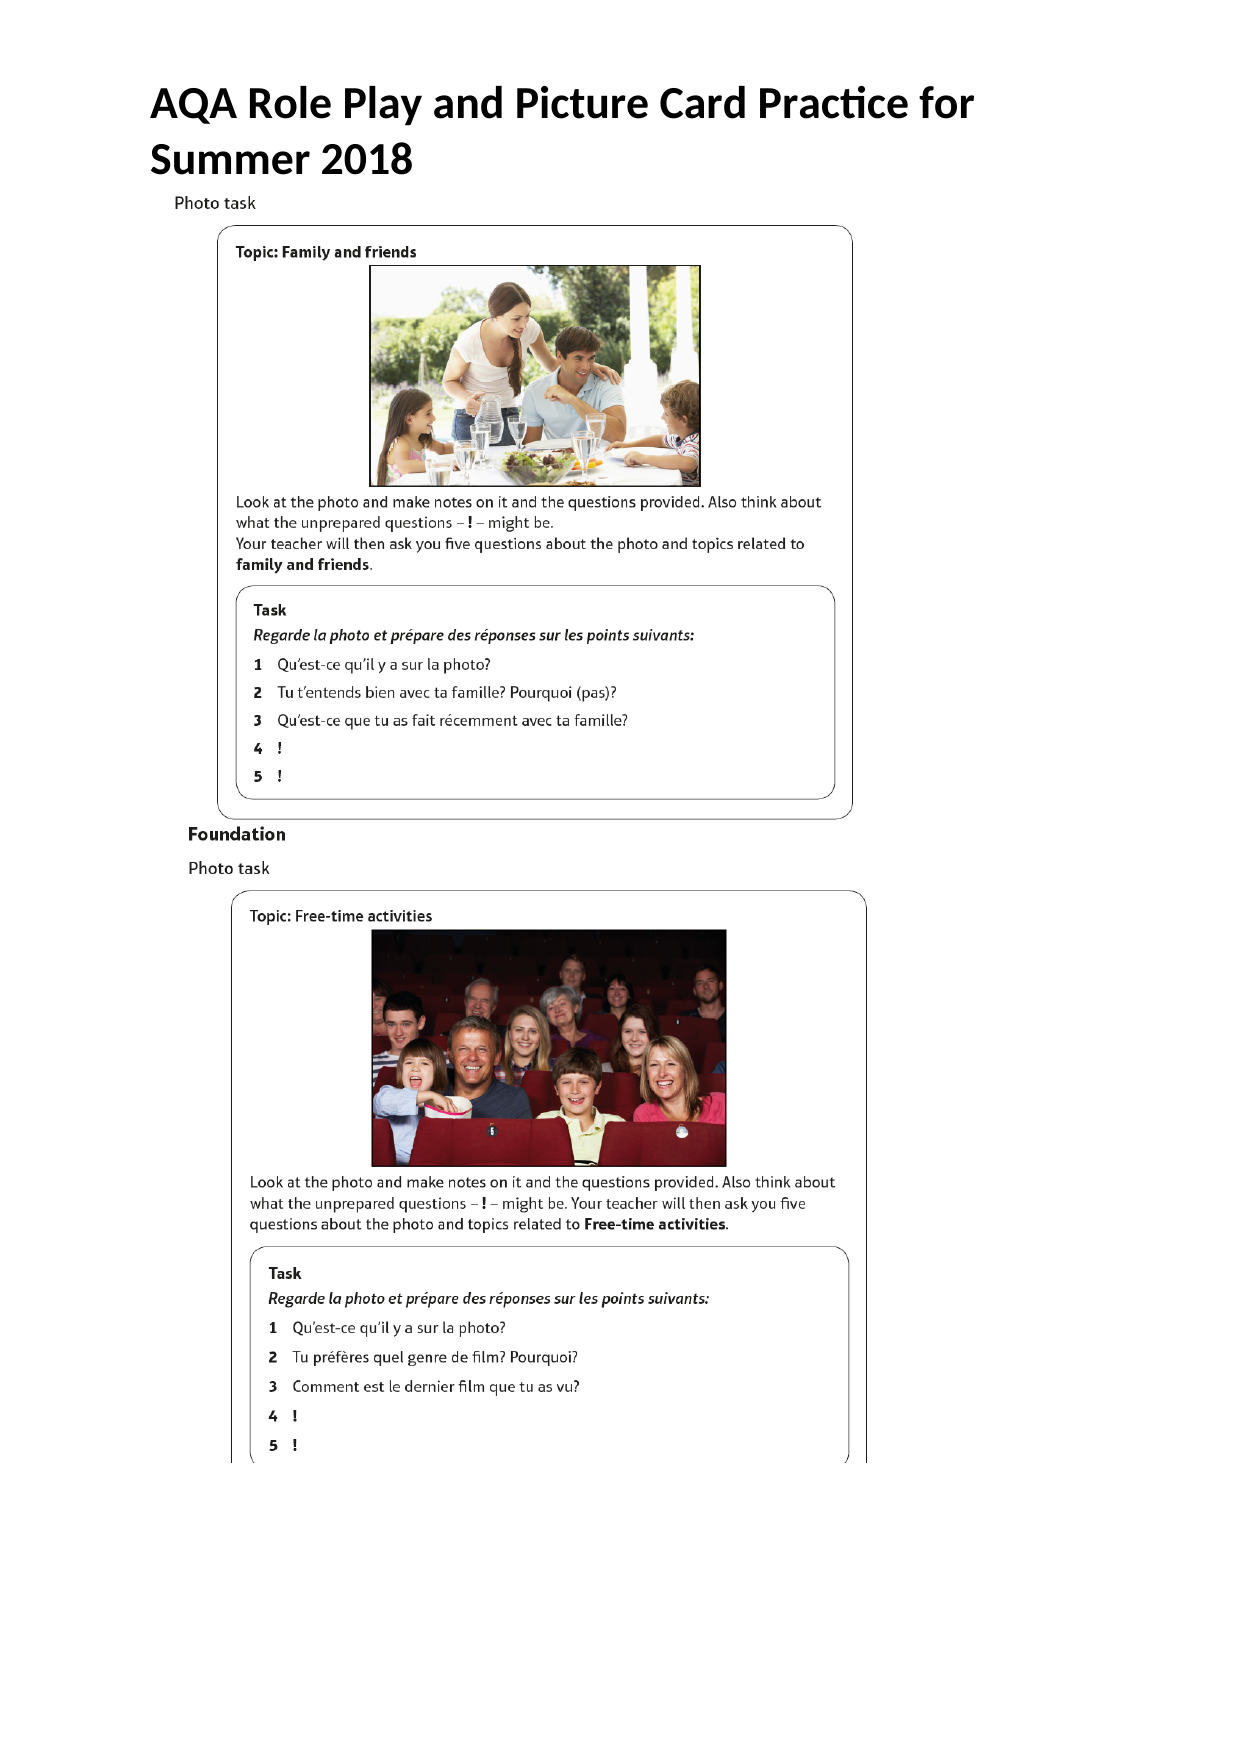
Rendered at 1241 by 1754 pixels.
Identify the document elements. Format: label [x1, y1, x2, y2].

picture [150, 185, 873, 823]
picture [150, 826, 887, 1463]
